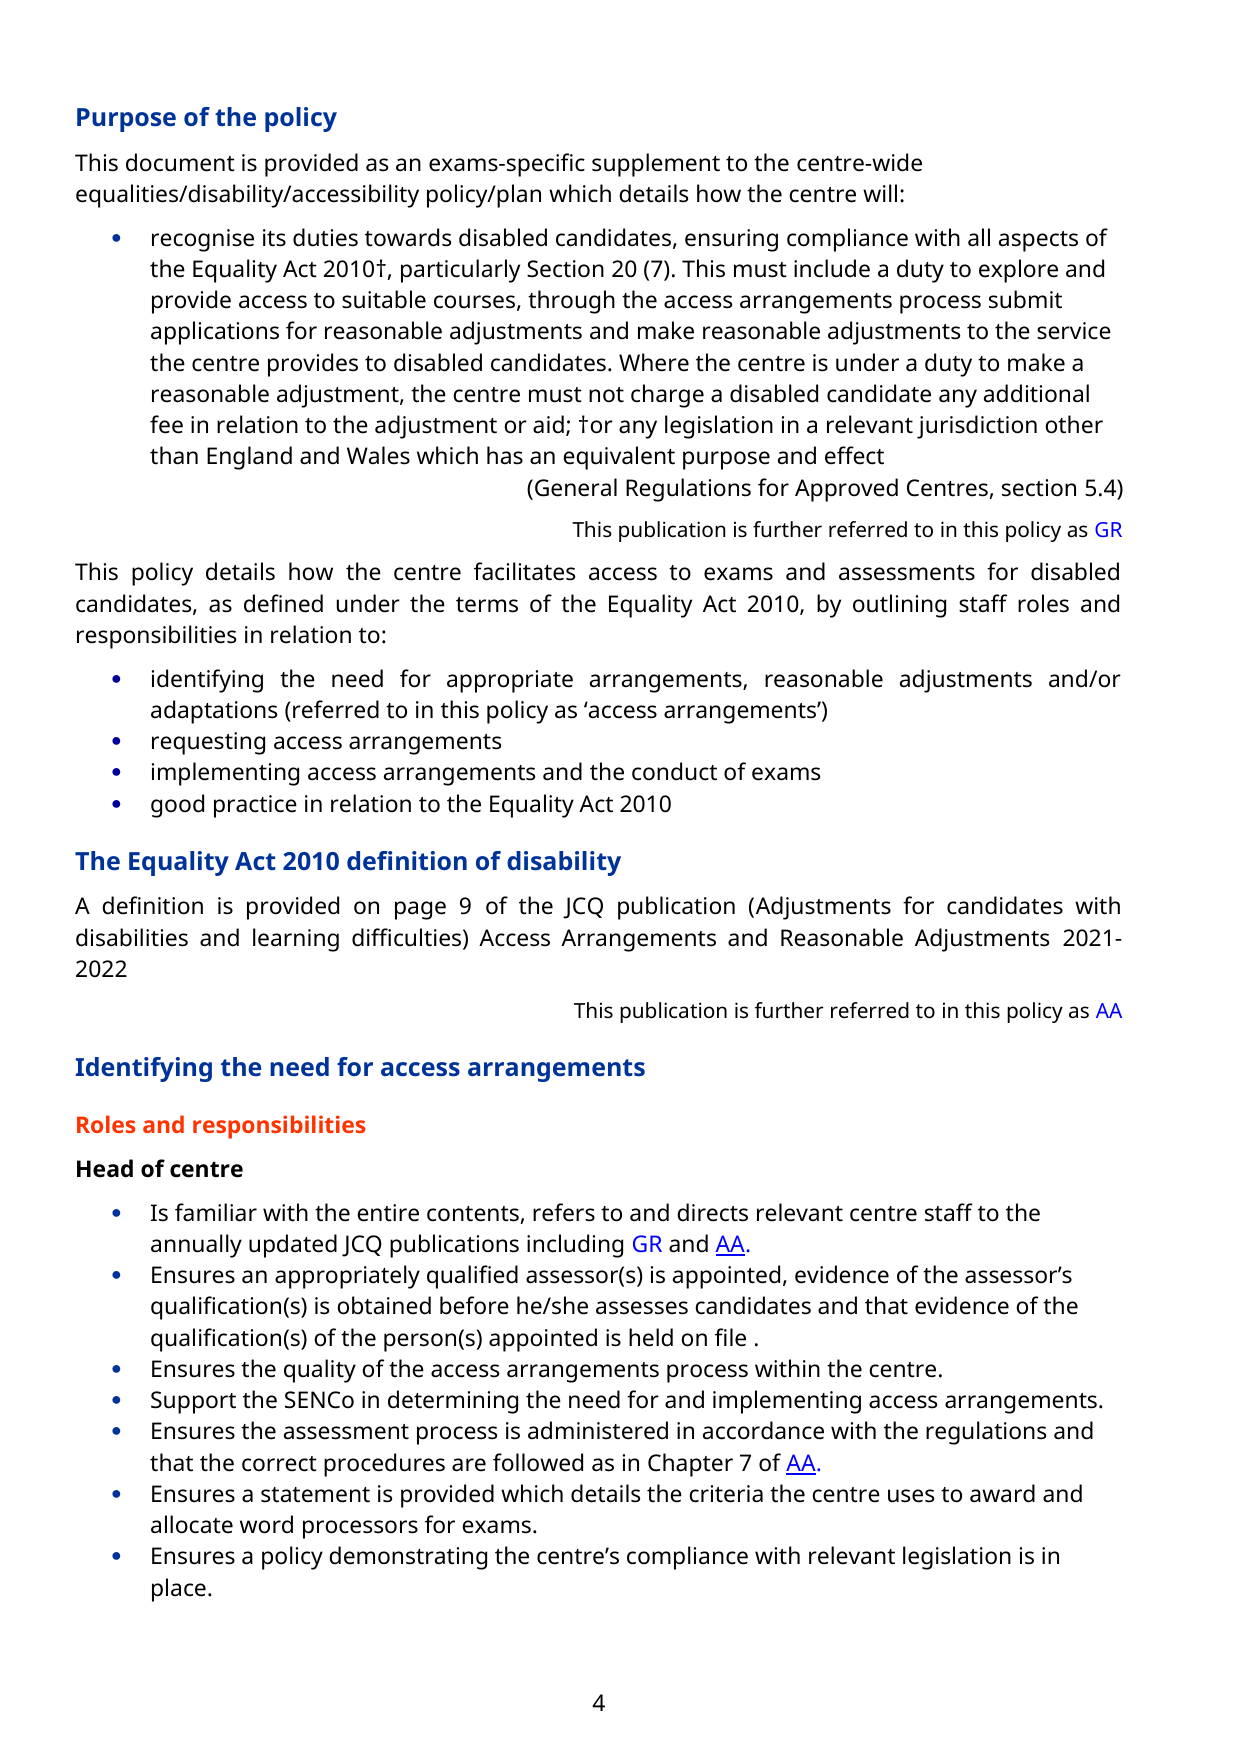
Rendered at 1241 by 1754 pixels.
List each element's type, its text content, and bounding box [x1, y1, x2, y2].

list Ensures the assessment process is administered in accordance with the regulations and that the correct procedures are followed as in Chapter 7 of AA. [112, 1415, 1122, 1478]
list Is familiar with the entire contents, refers to and directs relevant centre staff to the annually updated JCQ publications including GR and AA. [112, 1197, 1122, 1259]
subtitle Purpose of the policy [75, 100, 1122, 134]
list Support the SENCo in determining the need for and implementing access arrangements. [112, 1384, 1122, 1415]
subtitle The Equality Act 2010 definition of disability [75, 844, 1122, 878]
subtitle Identifying the need for access arrangements [75, 1050, 1122, 1084]
list Ensures a policy demonstrating the centre’s compliance with relevant legislation is in place. [112, 1540, 1122, 1603]
list Ensures an appropriately qualified assessor(s) is appointed, evidence of the assessor’s qualification(s) is obtained before he/she assesses candidates and that evidence of the qualification(s) of the person(s) appointed is held on file . [112, 1259, 1122, 1353]
text This publication is further referred to in this policy as GR [75, 515, 1122, 544]
text This document is provided as an exams-specific supplement to the centre-wide equalities/disability/accessibility policy/plan which details how the centre will: [75, 147, 1122, 209]
text Head of centre [75, 1153, 1122, 1184]
list good practice in relation to the Equality Act 2010 [112, 787, 1122, 819]
text A definition is provided on page 9 of the JCQ publication (Adjustments for candidates with disabilities and learning difficulties) Access Arrangements and Reasonable Adjustments 2021-2022 [75, 890, 1122, 984]
subtitle Roles and responsibilities [75, 1109, 1122, 1140]
list implementing access arrangements and the conduct of exams [112, 756, 1122, 787]
list Ensures the quality of the access arrangements process within the centre. [112, 1353, 1122, 1384]
list identifying the need for appropriate arrangements, reasonable adjustments and/or adaptations (referred to in this policy as ‘access arrangements’) [112, 662, 1122, 725]
list recognise its duties towards disabled candidates, ensuring compliance with all aspects of the Equality Act 2010†, particularly Section 20 (7). This must include a duty to explore and provide access to suitable courses, through the access arrangements process submit applications for reasonable adjustments and make reasonable adjustments to the service the centre provides to disabled candidates. Where the centre is under a duty to make a reasonable adjustment, the centre must not charge a disabled candidate any additional fee in relation to the adjustment or aid; †or any legislation in a relevant jurisdiction other than England and Wales which has an equivalent purpose and effect [112, 222, 1123, 472]
text This policy details how the centre facilitates access to exams and assessments for disabled candidates, as defined under the terms of the Equality Act 2010, by outlining staff roles and responsibilities in relation to: [75, 556, 1122, 650]
list This publication is further referred to in this policy as AA [150, 997, 1122, 1025]
list Ensures a statement is provided which details the criteria the centre uses to award and allocate word processors for exams. [112, 1478, 1122, 1540]
text (General Regulations for Approved Centres, section 5.4) [75, 472, 1123, 503]
list requesting access arrangements [112, 725, 1122, 756]
